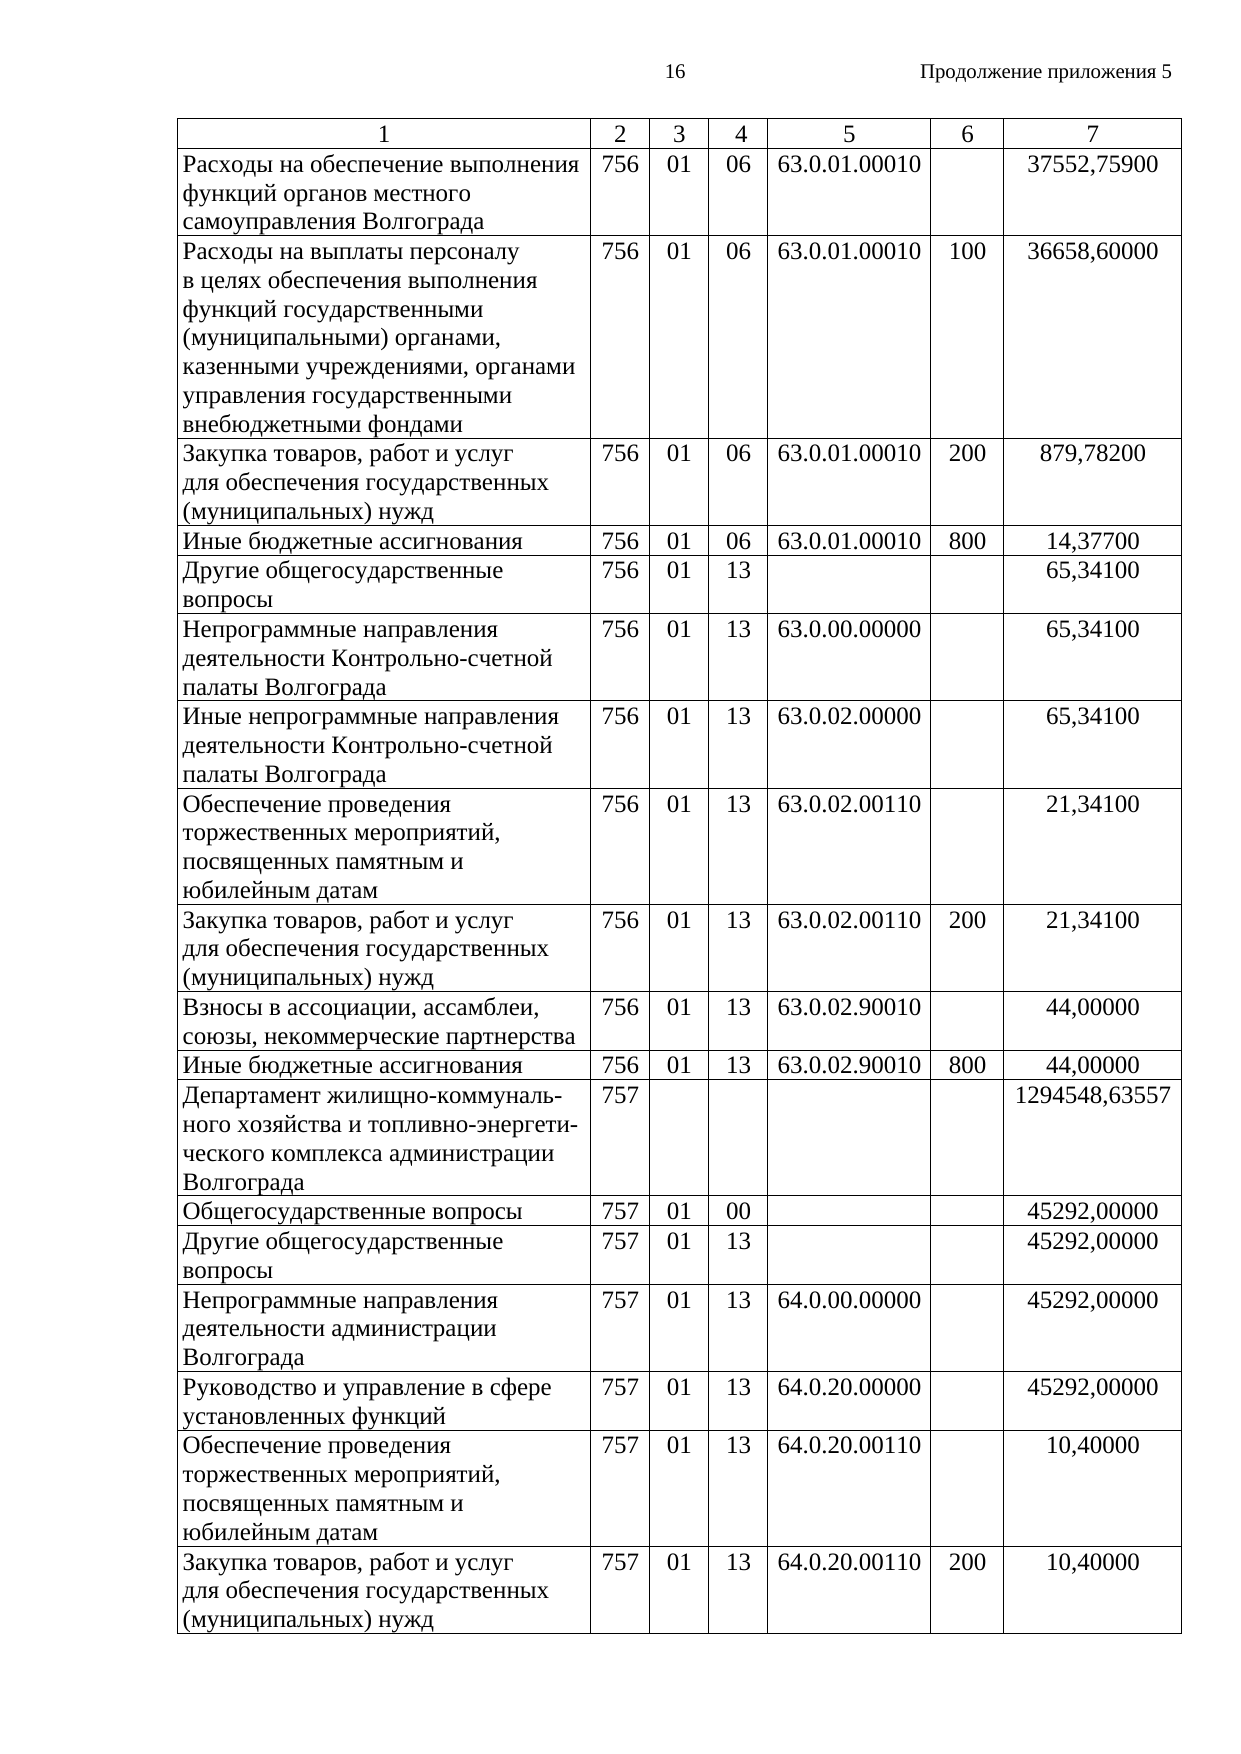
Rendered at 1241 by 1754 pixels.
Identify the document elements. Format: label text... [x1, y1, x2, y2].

table_cell 06 [709, 526, 767, 554]
table_cell [709, 1080, 767, 1195]
table_cell 63.0.01.00010 [768, 439, 930, 525]
table_cell 757 [591, 1226, 649, 1284]
table_cell 13 [709, 556, 767, 613]
table_cell [768, 1080, 930, 1195]
table_cell 757 [591, 1547, 649, 1633]
table_header 6 [931, 119, 1003, 148]
table_cell 01 [650, 556, 708, 613]
table_cell 06 [709, 236, 767, 437]
table_cell 01 [650, 614, 708, 700]
table_cell 756 [591, 526, 649, 554]
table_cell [178, 1547, 590, 1633]
table_cell [768, 1226, 930, 1284]
table_cell 65,34100 [1004, 556, 1181, 613]
table_cell Департамент жилищно-коммуналь-ного хозяйства и топливно-энергети-ческого комплекса администрации Волгограда [178, 1080, 590, 1195]
table_cell [931, 1285, 1003, 1371]
table_cell [931, 1226, 1003, 1284]
table_cell 10,40000 [1004, 1547, 1181, 1633]
table_cell 01 [650, 1196, 708, 1225]
table_cell Руководство и управление в сфере установленных функций [178, 1372, 590, 1429]
table_cell [931, 701, 1003, 788]
table_cell 64.0.20.00110 [768, 1431, 930, 1546]
table_cell 64.0.00.00000 [768, 1285, 930, 1371]
table_cell 13 [709, 905, 767, 991]
table_cell 45292,00000 [1004, 1285, 1181, 1371]
table_cell 63.0.01.00010 [768, 236, 930, 437]
table_cell 756 [591, 439, 649, 525]
table_cell Обеспечение проведения торжественных мероприятий, посвященных памятным и юбилейным датам [178, 789, 590, 904]
table_cell Непрограммные направления деятельности администрации Волгограда [178, 1285, 590, 1371]
table_cell [931, 992, 1003, 1049]
table_cell [931, 556, 1003, 613]
table_cell Обеспечение проведения торжественных мероприятий, посвященных памятным и юбилейным датам [178, 1431, 590, 1546]
table_cell 756 [591, 789, 649, 904]
table_cell 13 [709, 1051, 767, 1079]
table_cell 757 [591, 1080, 649, 1195]
table_cell 13 [709, 701, 767, 788]
table_cell Расходы на выплаты персоналу в целях обеспечения выполнения функций государственными (муниципальными) органами, казенными учреждениями, органами управления государственными внебюджетными фондами [178, 236, 590, 437]
table_cell 01 [650, 1372, 708, 1429]
table_cell Общегосударственные вопросы [178, 1196, 590, 1225]
table_cell Иные бюджетные ассигнования [178, 526, 590, 554]
table_cell 200 [931, 905, 1003, 991]
table_cell Иные непрограммные направления деятельности Контрольно-счетной палаты Волгограда [178, 701, 590, 788]
table_cell 757 [591, 1372, 649, 1429]
table_cell 06 [709, 149, 767, 235]
table_cell [931, 789, 1003, 904]
table_cell 63.0.02.90010 [768, 1051, 930, 1079]
table_cell 757 [591, 1285, 649, 1371]
table_cell 45292,00000 [1004, 1196, 1181, 1225]
table_header 7 [1004, 119, 1181, 148]
table_cell [650, 1080, 708, 1195]
table_cell 65,34100 [1004, 701, 1181, 788]
table_cell Другие общегосударственные вопросы [178, 556, 590, 613]
table_cell 63.0.02.00110 [768, 905, 930, 991]
table_cell 13 [709, 614, 767, 700]
table_cell 06 [709, 439, 767, 525]
table_cell 13 [709, 1547, 767, 1633]
table_cell 01 [650, 1285, 708, 1371]
table_cell 757 [591, 1196, 649, 1225]
table_cell 01 [650, 1431, 708, 1546]
table_cell [768, 1196, 930, 1225]
table_cell 01 [650, 789, 708, 904]
table_header 2 [591, 119, 649, 148]
table_cell 756 [591, 1051, 649, 1079]
table_cell 21,34100 [1004, 789, 1181, 904]
table_cell 14,37700 [1004, 526, 1181, 554]
table_header 5 [768, 119, 930, 148]
table_cell 63.0.02.90010 [768, 992, 930, 1049]
table_cell 01 [650, 236, 708, 437]
table_cell 63.0.01.00010 [768, 526, 930, 554]
table_cell 63.0.00.00000 [768, 614, 930, 700]
table_cell 756 [591, 236, 649, 437]
table_cell Закупка товаров, работ и услуг для обеспечения государственных (муниципальных) нужд [178, 439, 590, 525]
table_cell [931, 614, 1003, 700]
table_cell 10,40000 [1004, 1431, 1181, 1546]
table_cell 756 [591, 701, 649, 788]
table_cell [768, 556, 930, 613]
table_cell [931, 1080, 1003, 1195]
table_cell 13 [709, 789, 767, 904]
table_cell 756 [591, 905, 649, 991]
table_cell 757 [591, 1431, 649, 1546]
table_cell 100 [931, 236, 1003, 437]
table_header 4 [709, 119, 767, 148]
table_cell 01 [650, 992, 708, 1049]
table_cell 13 [709, 1285, 767, 1371]
table_cell 01 [650, 1226, 708, 1284]
table_cell [931, 1372, 1003, 1429]
table_cell 45292,00000 [1004, 1226, 1181, 1284]
table_cell [931, 1196, 1003, 1225]
table_cell 800 [931, 1051, 1003, 1079]
table_cell 64.0.20.00000 [768, 1372, 930, 1429]
table_cell 01 [650, 1547, 708, 1633]
table_cell 13 [709, 1431, 767, 1546]
table_cell 44,00000 [1004, 992, 1181, 1049]
table_cell 756 [591, 614, 649, 700]
table_cell 200 [931, 1547, 1003, 1633]
table_cell 879,78200 [1004, 439, 1181, 525]
table_cell Иные бюджетные ассигнования [178, 1051, 590, 1079]
table_cell [931, 149, 1003, 235]
table_cell 01 [650, 701, 708, 788]
table_cell 13 [709, 1226, 767, 1284]
table_cell Расходы на обеспечение выполнения функций органов местного самоуправления Волгограда [178, 149, 590, 235]
table_cell 756 [591, 556, 649, 613]
table_cell 63.0.02.00000 [768, 701, 930, 788]
table_cell 200 [931, 439, 1003, 525]
table_cell Взносы в ассоциации, ассамблеи, союзы, некоммерческие партнерства [178, 992, 590, 1049]
table_cell 64.0.20.00110 [768, 1547, 930, 1633]
table_cell 63.0.02.00110 [768, 789, 930, 904]
table_cell 37552,75900 [1004, 149, 1181, 235]
table_cell 13 [709, 992, 767, 1049]
table_cell 65,34100 [1004, 614, 1181, 700]
table_cell 01 [650, 149, 708, 235]
table_cell [931, 1431, 1003, 1546]
table_cell 756 [591, 992, 649, 1049]
table_cell 01 [650, 526, 708, 554]
table_cell 01 [650, 905, 708, 991]
table_cell Другие общегосударственные вопросы [178, 1226, 590, 1284]
table_cell 01 [650, 439, 708, 525]
table_cell 21,34100 [1004, 905, 1181, 991]
table_cell 44,00000 [1004, 1051, 1181, 1079]
table_header 3 [650, 119, 708, 148]
table_cell 63.0.01.00010 [768, 149, 930, 235]
table_cell 756 [591, 149, 649, 235]
table_cell 13 [709, 1372, 767, 1429]
table_cell 36658,60000 [1004, 236, 1181, 437]
table_cell 01 [650, 1051, 708, 1079]
table_cell 00 [709, 1196, 767, 1225]
table_header 1 [178, 119, 590, 148]
table_cell Закупка товаров, работ и услуг для обеспечения государственных (муниципальных) нужд [178, 905, 590, 991]
table_cell Непрограммные направления деятельности Контрольно-счетной палаты Волгограда [178, 614, 590, 700]
table_cell 800 [931, 526, 1003, 554]
table_cell 1294548,63557 [1004, 1080, 1181, 1195]
table_cell 45292,00000 [1004, 1372, 1181, 1429]
